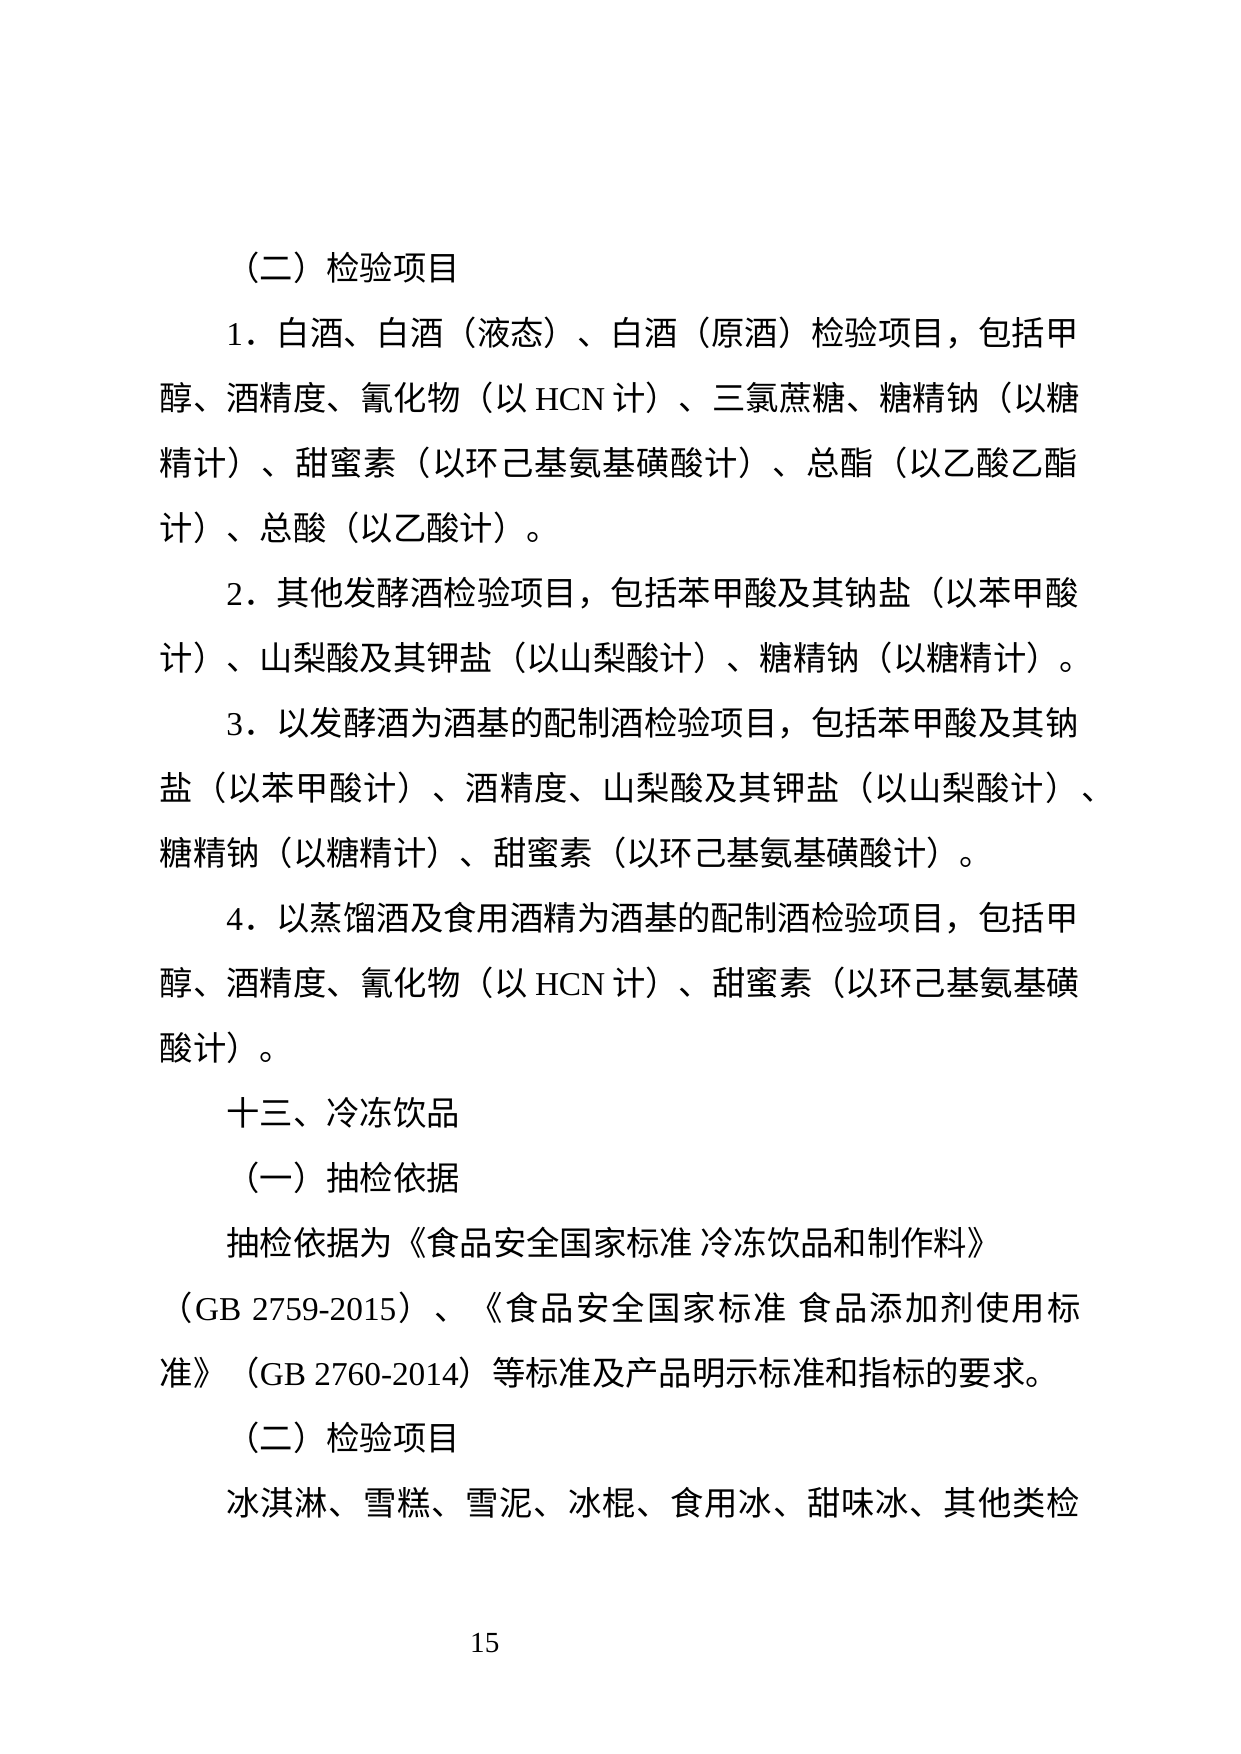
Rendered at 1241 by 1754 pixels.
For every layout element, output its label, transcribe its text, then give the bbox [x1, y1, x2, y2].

text （二）检验项目 [159, 233, 1081, 298]
text 3．以发酵酒为酒基的配制酒检验项目，包括苯甲酸及其钠盐（以苯甲酸计）、酒精度、山梨酸及其钾盐（以山梨酸计）、糖精钠（以糖精计）、甜蜜素（以环己基氨基磺酸计）。 [159, 688, 1081, 883]
text （二）检验项目 [159, 1403, 1081, 1468]
text 1．白酒、白酒（液态）、白酒（原酒）检验项目，包括甲醇、酒精度、氰化物（以HCN计）、三氯蔗糖、糖精钠（以糖精计）、甜蜜素（以环己基氨基磺酸计）、总酯（以乙酸乙酯计）、总酸（以乙酸计）。 [159, 298, 1081, 558]
text （一）抽检依据 [159, 1143, 1081, 1208]
text （GB 2759-2015）、《食品安全国家标准 食品添加剂使用标准》（GB 2760-2014）等标准及产品明示标准和指标的要求。 [159, 1273, 1081, 1403]
text 十三、冷冻饮品 [159, 1078, 1081, 1143]
text 4．以蒸馏酒及食用酒精为酒基的配制酒检验项目，包括甲醇、酒精度、氰化物（以HCN计）、甜蜜素（以环己基氨基磺酸计）。 [159, 883, 1081, 1078]
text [159, 1468, 1081, 1533]
text 2．其他发酵酒检验项目，包括苯甲酸及其钠盐（以苯甲酸计）、山梨酸及其钾盐（以山梨酸计）、糖精钠（以糖精计）。 [159, 558, 1081, 688]
text 抽检依据为《食品安全国家标准 冷冻饮品和制作料》 [159, 1208, 1081, 1273]
